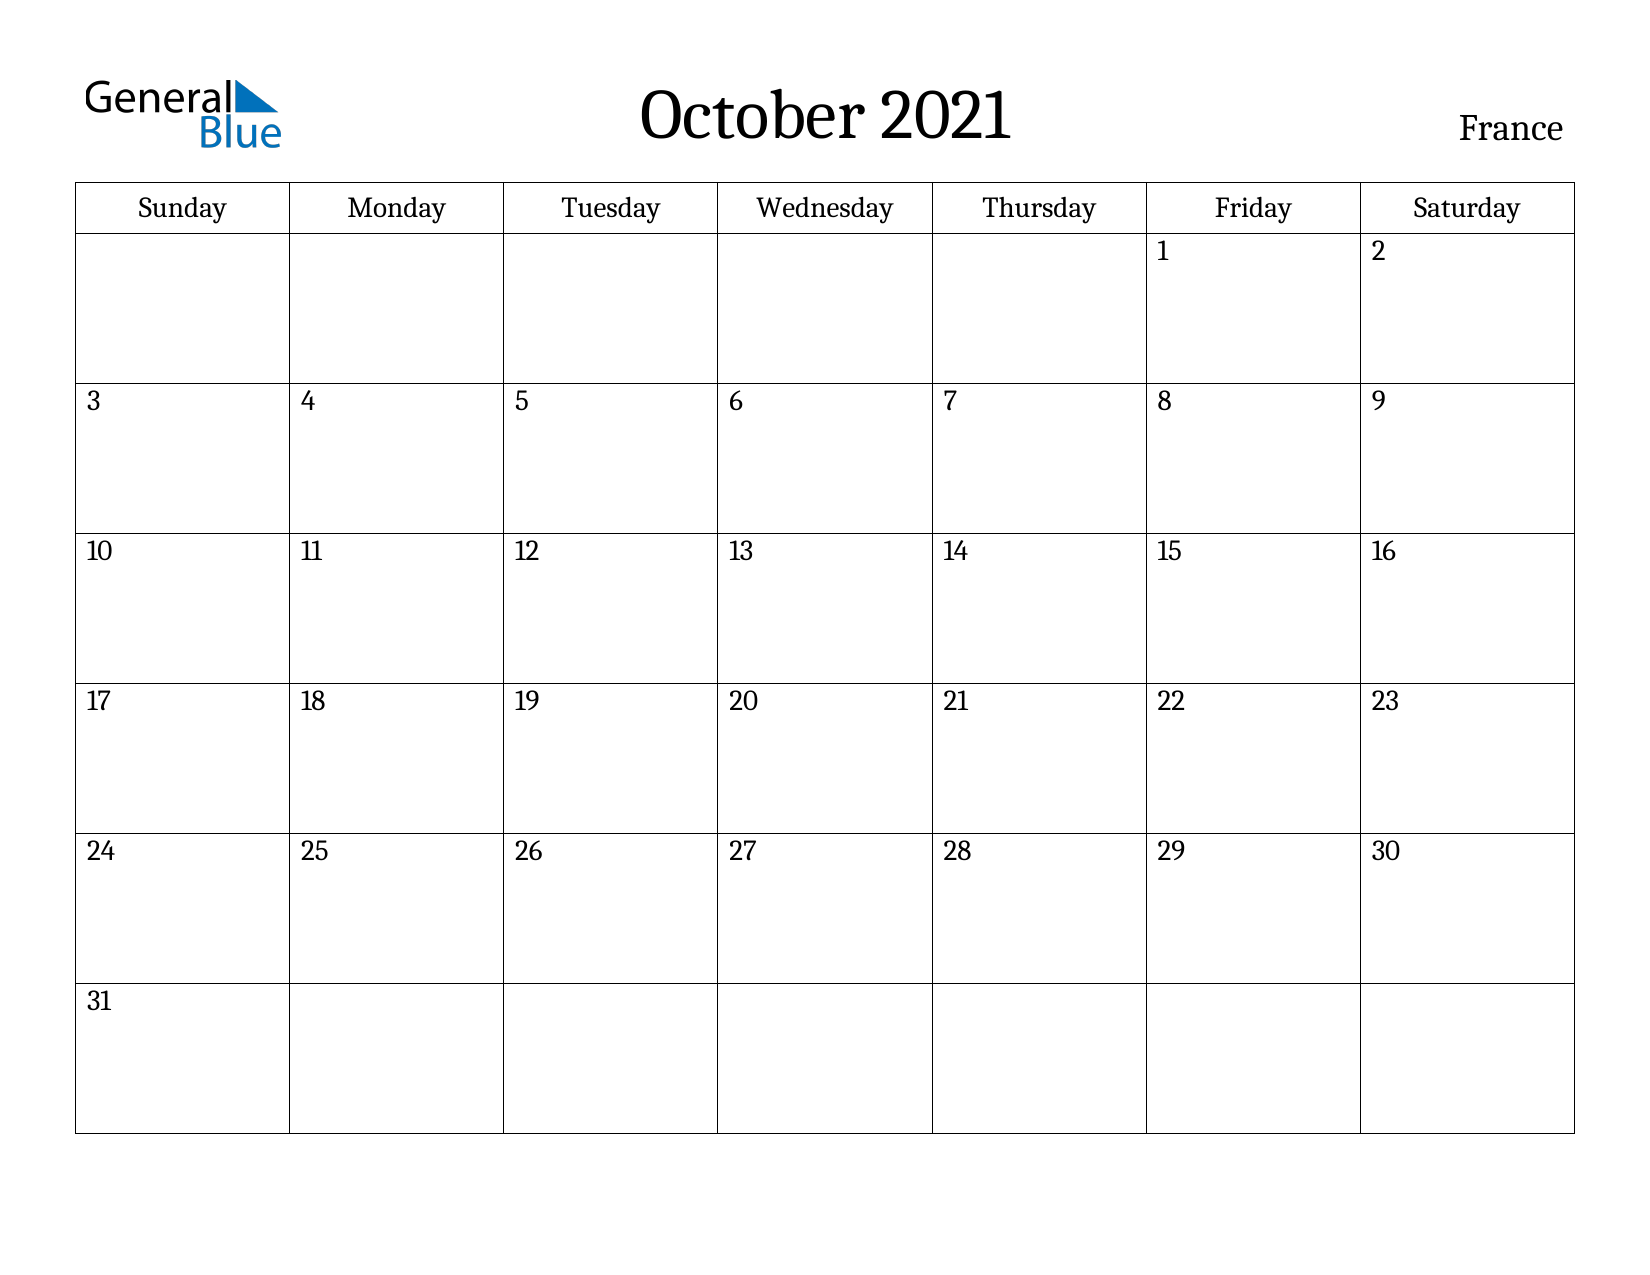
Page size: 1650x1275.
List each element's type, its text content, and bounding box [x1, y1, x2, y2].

table_cell [504, 1018, 717, 1133]
table_cell [290, 984, 503, 1017]
table_cell [290, 417, 503, 533]
table_cell [718, 267, 932, 383]
table_cell [290, 567, 503, 683]
table_cell [1147, 717, 1360, 833]
picture [86, 80, 281, 148]
table_cell 25 [290, 834, 503, 867]
table_cell Wednesday [718, 183, 932, 233]
table_cell [1147, 417, 1360, 533]
table_cell 5 [504, 384, 717, 417]
table_cell [1361, 984, 1574, 1017]
table_cell [933, 868, 1146, 983]
table_cell Thursday [933, 183, 1146, 233]
table_cell 13 [718, 534, 932, 567]
table_cell [290, 1018, 503, 1133]
table_cell [290, 267, 503, 383]
table_cell [718, 567, 932, 683]
table_cell [1147, 267, 1360, 383]
table_cell 23 [1361, 684, 1574, 717]
table_cell [76, 234, 289, 267]
table_cell [504, 267, 717, 383]
table_cell 20 [718, 684, 932, 717]
table_cell 19 [504, 684, 717, 717]
table_cell [504, 417, 717, 533]
table_cell [76, 567, 289, 683]
table_cell 8 [1147, 384, 1360, 417]
table_cell 31 [76, 984, 289, 1017]
table_cell 17 [76, 684, 289, 717]
table_cell [290, 868, 503, 983]
table_cell [718, 717, 932, 833]
table_cell 9 [1361, 384, 1574, 417]
table_cell 1 [1147, 234, 1360, 267]
table_cell [933, 1018, 1146, 1133]
table_cell [76, 868, 289, 983]
table_cell [933, 567, 1146, 683]
table_cell [504, 567, 717, 683]
table_cell 16 [1361, 534, 1574, 567]
table_cell [1147, 567, 1360, 683]
table_cell [76, 417, 289, 533]
table_cell 2 [1361, 234, 1574, 267]
table_cell [1361, 567, 1574, 683]
table_cell [290, 234, 503, 267]
table_cell 21 [933, 684, 1146, 717]
table_cell [933, 417, 1146, 533]
table_cell [504, 868, 717, 983]
table_cell [504, 234, 717, 267]
table_cell [504, 984, 717, 1017]
table_cell 11 [290, 534, 503, 567]
table_cell [290, 717, 503, 833]
table_cell 3 [76, 384, 289, 417]
table_cell 18 [290, 684, 503, 717]
table_cell [1361, 417, 1574, 533]
table_cell [718, 984, 932, 1017]
table_cell Monday [290, 183, 503, 233]
table_cell Saturday [1361, 183, 1574, 233]
table_cell [718, 234, 932, 267]
table_header France [1146, 75, 1574, 182]
table_cell 12 [504, 534, 717, 567]
table_cell 24 [76, 834, 289, 867]
table_cell 7 [933, 384, 1146, 417]
table_cell [76, 1018, 289, 1133]
table_header [76, 75, 503, 182]
table_cell 15 [1147, 534, 1360, 567]
table_cell [1147, 868, 1360, 983]
table_cell [1361, 868, 1574, 983]
table_cell [1361, 267, 1574, 383]
table_cell 26 [504, 834, 717, 867]
table_cell 6 [718, 384, 932, 417]
table_cell [933, 267, 1146, 383]
table_cell [76, 717, 289, 833]
table_cell 10 [76, 534, 289, 567]
table_cell 29 [1147, 834, 1360, 867]
table_cell [76, 267, 289, 383]
table_cell [1147, 984, 1360, 1017]
table_header October 2021 [504, 75, 1146, 182]
table_cell [1361, 717, 1574, 833]
table_cell [718, 417, 932, 533]
table_cell [933, 984, 1146, 1017]
table_cell [933, 234, 1146, 267]
table_cell 4 [290, 384, 503, 417]
table_cell 22 [1147, 684, 1360, 717]
table_cell [504, 717, 717, 833]
table_cell [718, 1018, 932, 1133]
table_cell Sunday [76, 183, 289, 233]
table_cell 30 [1361, 834, 1574, 867]
table_cell Friday [1147, 183, 1360, 233]
table_cell [933, 717, 1146, 833]
table_cell Tuesday [504, 183, 717, 233]
table_cell [1361, 1018, 1574, 1133]
table_cell [1147, 1018, 1360, 1133]
table_cell 14 [933, 534, 1146, 567]
table_cell [718, 868, 932, 983]
table_cell 28 [933, 834, 1146, 867]
table_cell 27 [718, 834, 932, 867]
